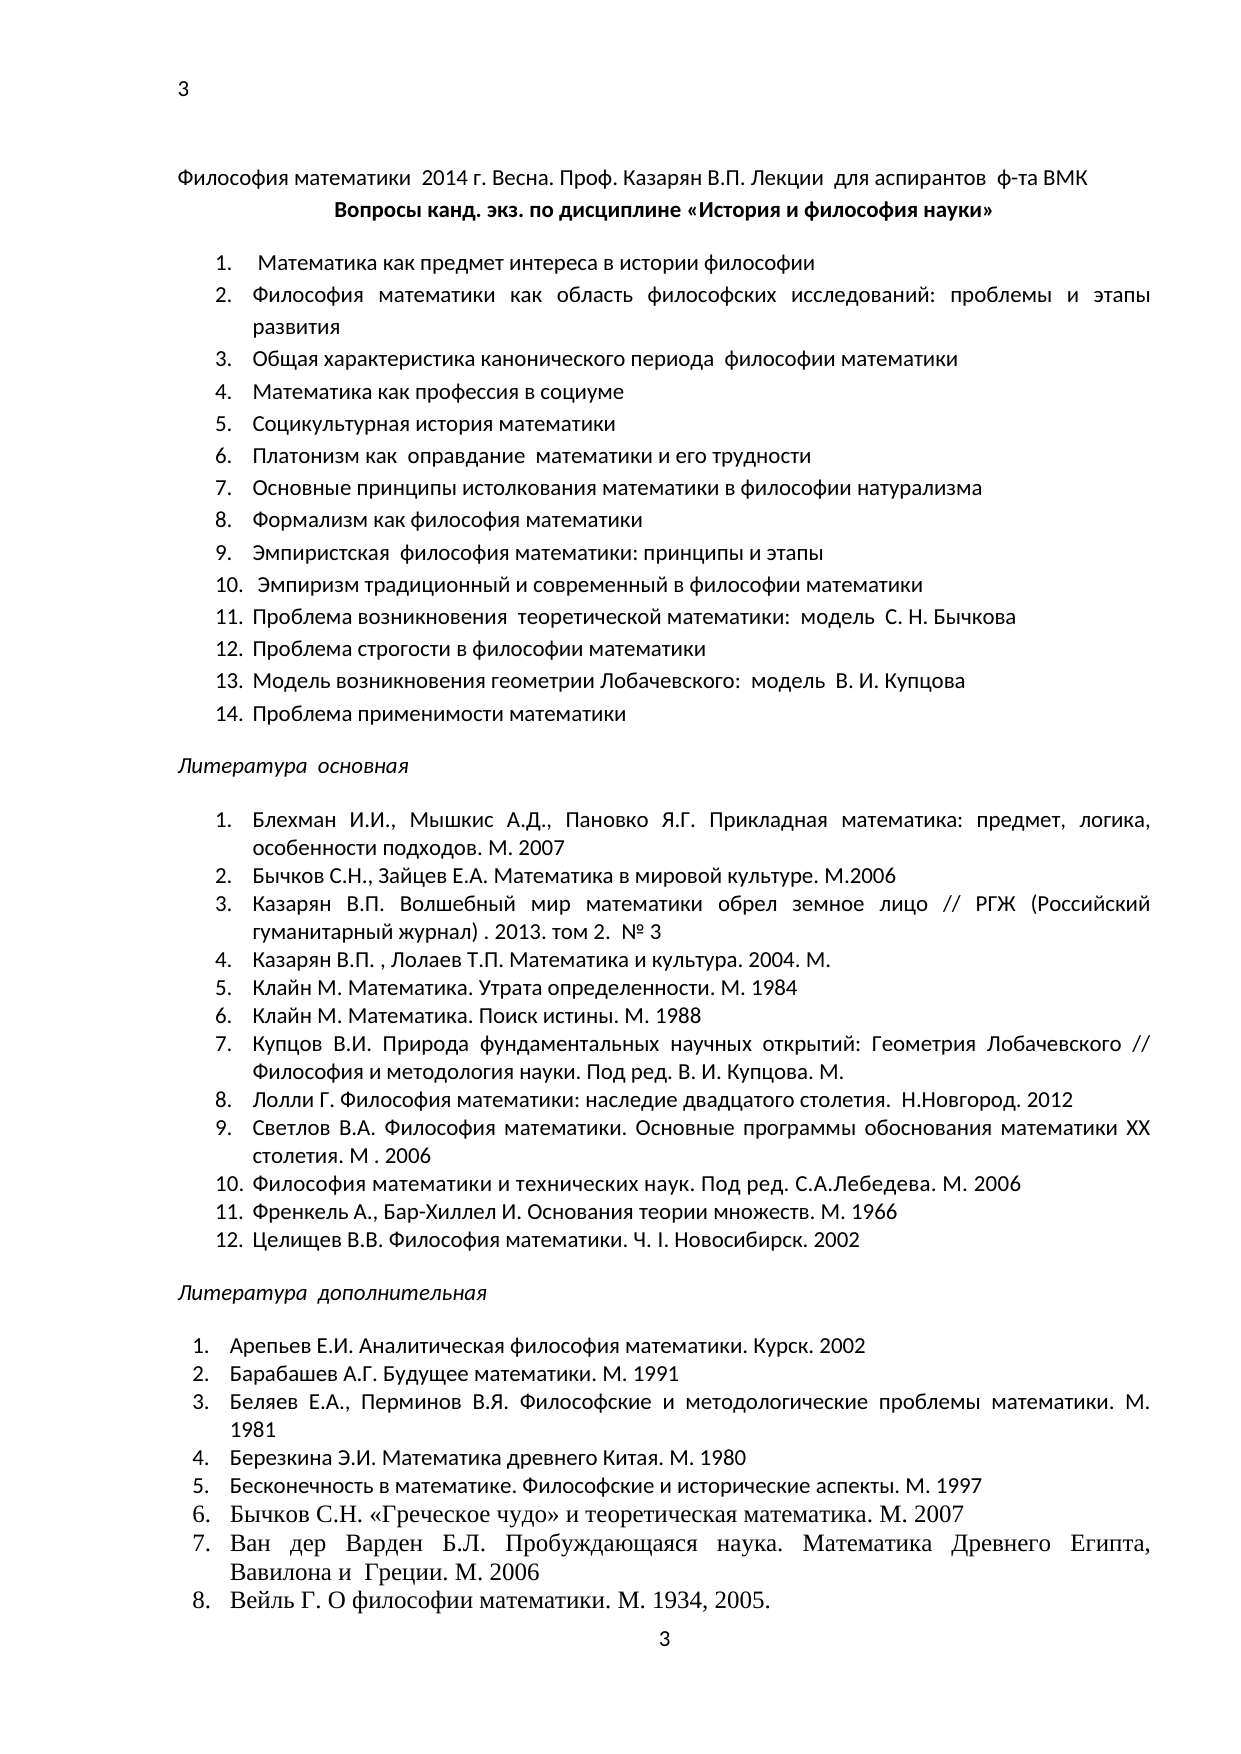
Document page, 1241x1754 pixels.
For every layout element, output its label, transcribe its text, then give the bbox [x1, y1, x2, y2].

list Френкель А., Бар-Хиллел И. Основания теории множеств. М. 1966 [215, 1197, 1152, 1225]
list Философия математики и технических наук. Под ред. С.А.Лебедева. М. 2006 [215, 1169, 1152, 1197]
list Ван дер Варден Б.Л. Пробуждающаяся наука. Математика Древнего Египта, Вавилона и Греции. М. 2006 [192, 1528, 1152, 1585]
list Березкина Э.И. Математика древнего Китая. М. 1980 [192, 1443, 1152, 1471]
text Литература дополнительная [177, 1278, 1152, 1306]
list Вейль Г. О философии математики. М. 1934, 2005. [192, 1585, 1152, 1614]
list Купцов В.И. Природа фундаментальных научных открытий: Геометрия Лобачевского // Философия и методология науки. Под ред. В. И. Купцова. М. [215, 1029, 1152, 1085]
list Казарян В.П. , Лолаев Т.П. Математика и культура. 2004. М. [215, 945, 1152, 973]
list Клайн М. Математика. Утрата определенности. М. 1984 [215, 973, 1152, 1001]
list Светлов В.А. Философия математики. Основные программы обоснования математики XX столетия. М . 2006 [215, 1113, 1152, 1169]
list Беляев Е.А., Перминов В.Я. Философские и методологические проблемы математики. М. 1981 [192, 1387, 1152, 1443]
list Бесконечность в математике. Философские и исторические аспекты. М. 1997 [192, 1471, 1152, 1499]
list Бычков С.Н., Зайцев Е.А. Математика в мировой культуре. М.2006 [215, 861, 1152, 889]
text Литература основная [177, 752, 1152, 780]
list Клайн М. Математика. Поиск истины. М. 1988 [215, 1001, 1152, 1029]
list Арепьев Е.И. Аналитическая философия математики. Курск. 2002 [192, 1331, 1152, 1359]
list Блехман И.И., Мышкис А.Д., Пановко Я.Г. Прикладная математика: предмет, логика, особенности подходов. М. 2007 [215, 805, 1152, 861]
list Проблема возникновения теоретической математики: модель С. Н. Бычкова [215, 602, 1152, 630]
list Общая характеристика канонического периода философии математики [215, 344, 1152, 373]
text Философия математики 2014 г. Весна. Проф. Казарян В.П. Лекции для аспирантов ф-та ВМК [177, 163, 1152, 191]
list Лолли Г. Философия математики: наследие двадцатого столетия. Н.Новгород. 2012 [215, 1085, 1152, 1113]
list Основные принципы истолкования математики в философии натурализма [215, 473, 1152, 501]
list Математика как профессия в социуме [215, 377, 1152, 405]
list Социкультурная история математики [215, 409, 1152, 437]
list Целищев В.В. Философия математики. Ч. I. Новосибирск. 2002 [215, 1225, 1152, 1253]
list Казарян В.П. Волшебный мир математики обрел земное лицо // РГЖ (Российский гуманитарный журнал) . 2013. том 2. № 3 [215, 889, 1152, 945]
list Формализм как философия математики [215, 506, 1152, 533]
list Философия математики как область философских исследований: проблемы и этапы развития [215, 280, 1152, 340]
list Платонизм как оправдание математики и его трудности [215, 441, 1152, 469]
list Барабашев А.Г. Будущее математики. М. 1991 [192, 1359, 1152, 1387]
list Эмпиризм традиционный и современный в философии математики [215, 570, 1152, 598]
text Вопросы канд. экз. по дисциплине «История и философия науки» [177, 195, 1152, 223]
list Эмпиристская философия математики: принципы и этапы [215, 538, 1152, 566]
list Проблема строгости в философии математики [215, 634, 1152, 662]
list Бычков С.Н. «Греческое чудо» и теоретическая математика. М. 2007 [192, 1499, 1152, 1528]
list Модель возникновения геометрии Лобачевского: модель В. И. Купцова [215, 666, 1152, 694]
list Математика как предмет интереса в истории философии [215, 248, 1152, 276]
list Проблема применимости математики [215, 699, 1152, 727]
